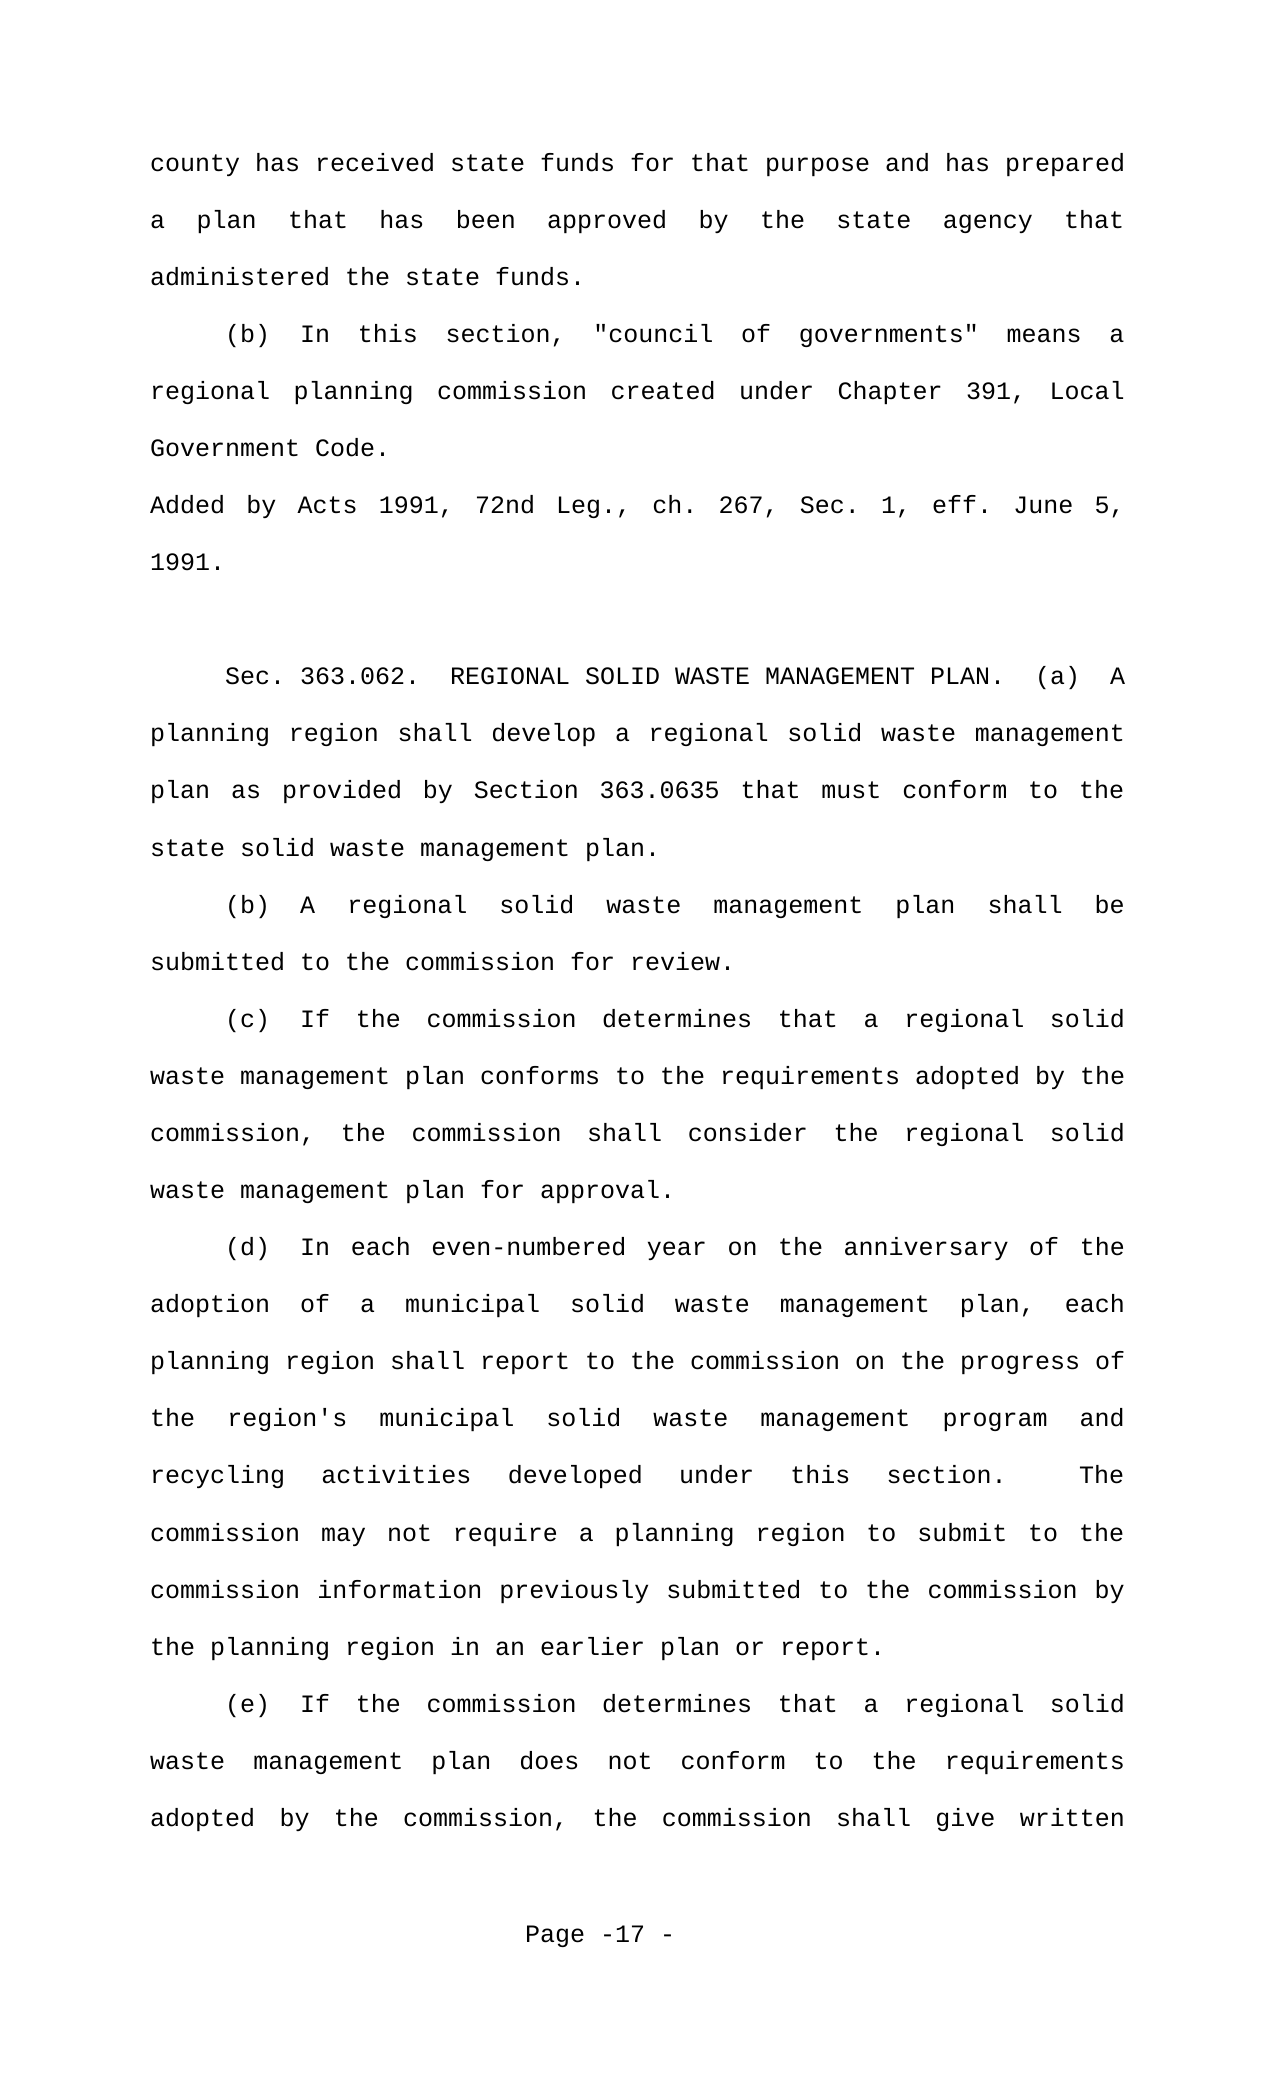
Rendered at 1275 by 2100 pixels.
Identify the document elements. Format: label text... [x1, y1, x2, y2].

text (b) A regional solid waste management plan shall be submitted to the commission for review. [150, 892, 1125, 978]
text Sec. 363.062. REGIONAL SOLID WASTE MANAGEMENT PLAN. (a) A planning region shall develop a regional solid waste management plan as provided by Section 363.0635 that must conform to the state solid waste management plan. [150, 664, 1125, 863]
text (d) In each even-numbered year on the anniversary of the adoption of a municipal solid waste management plan, each planning region shall report to the commission on the progress of the region's municipal solid waste management program and recycling activities developed under this section. The commission may not require a planning region to submit to the commission information previously submitted to the commission by the planning region in an earlier plan or report. [150, 1234, 1125, 1663]
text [150, 1691, 1125, 1834]
text (b) In this section, "council of governments" means a regional planning commission created under Chapter 391, Local Government Code. [150, 321, 1125, 464]
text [150, 150, 1125, 293]
text Added by Acts 1991, 72nd Leg., ch. 267, Sec. 1, eff. June 5, 1991. [150, 492, 1125, 578]
text (c) If the commission determines that a regional solid waste management plan conforms to the requirements adopted by the commission, the commission shall consider the regional solid waste management plan for approval. [150, 1006, 1125, 1206]
